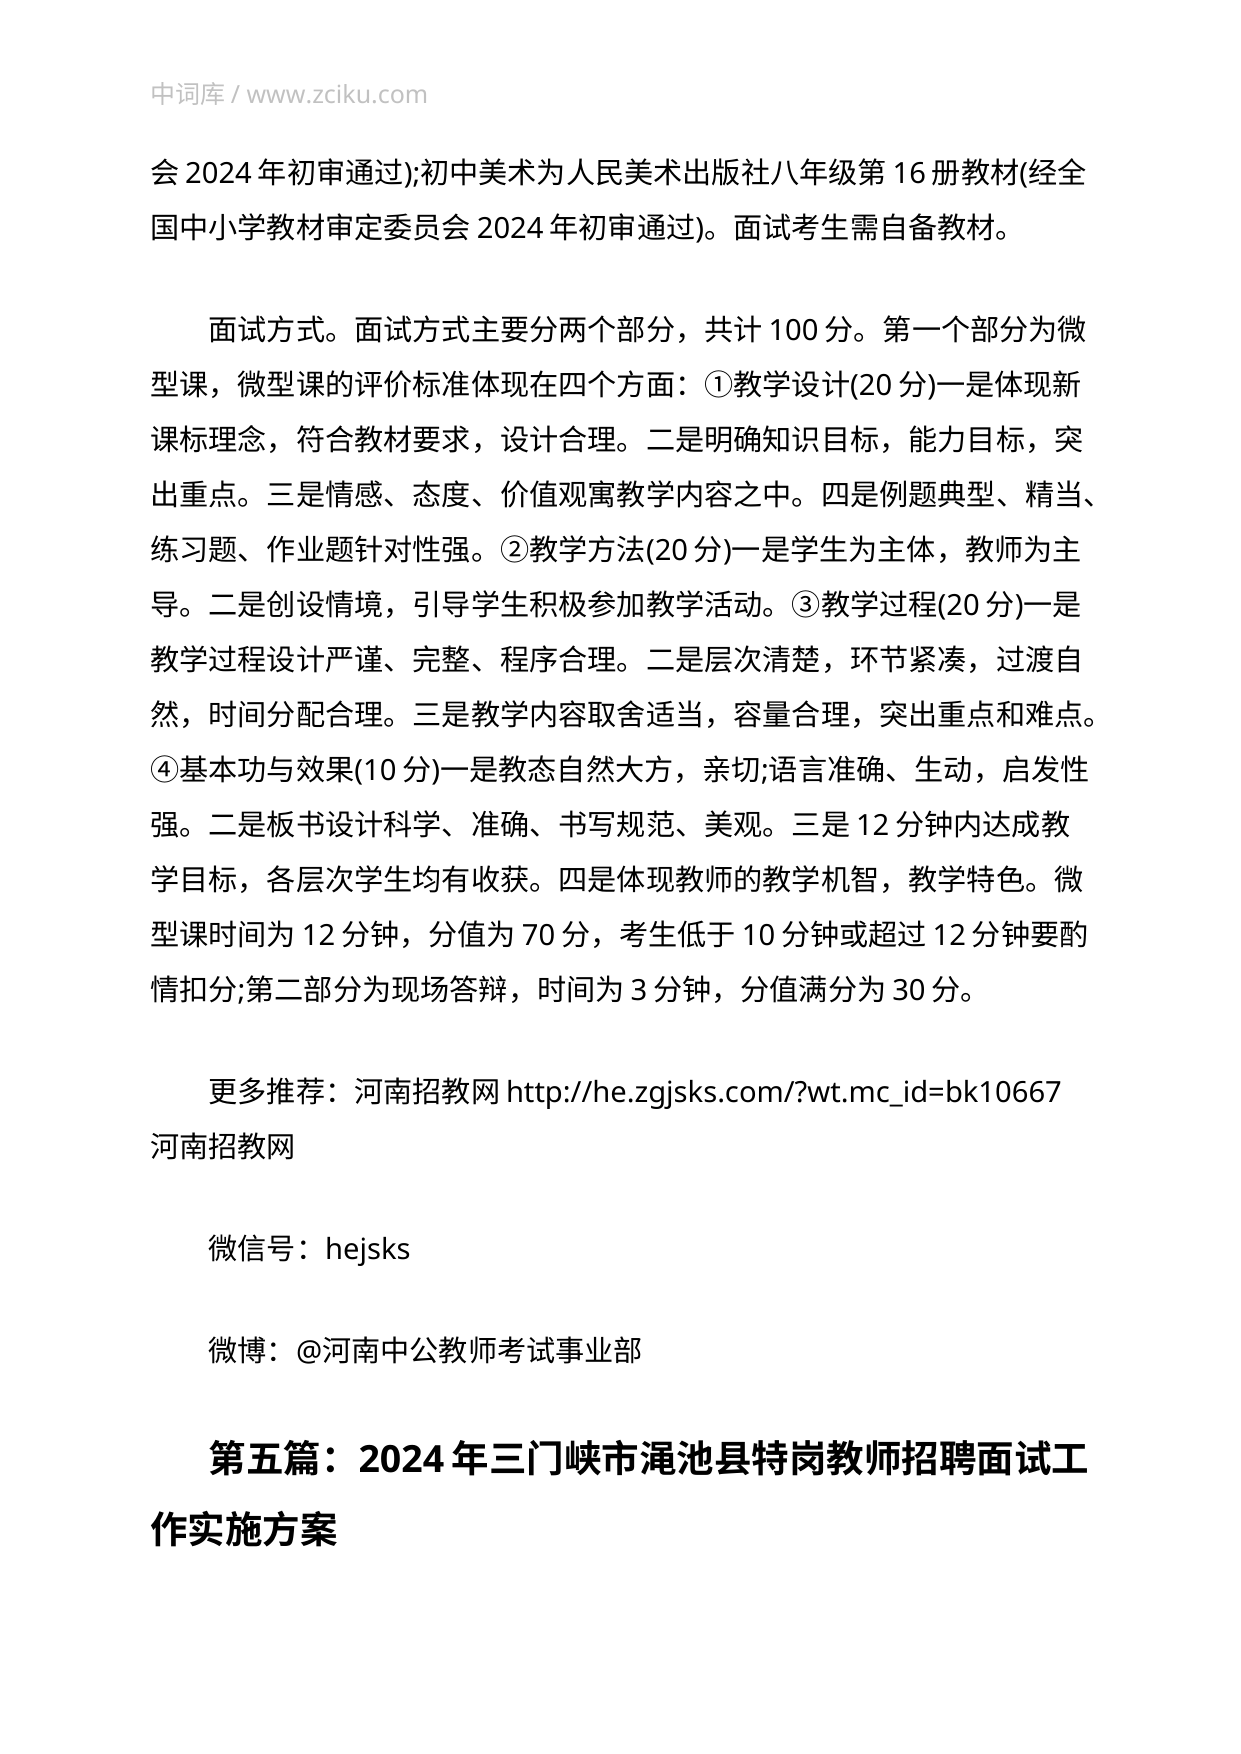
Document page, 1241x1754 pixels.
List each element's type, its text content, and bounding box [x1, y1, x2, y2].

text 第五篇：2024年三门峡市渑池县特岗教师招聘面试工作实施方案 [150, 1429, 1090, 1554]
text 更多推荐：河南招教网http://he.zgjsks.com/?wt.mc_id=bk10667 河南招教网 [150, 1068, 1090, 1166]
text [150, 150, 1090, 247]
text 微博：@河南中公教师考试事业部 [150, 1327, 1090, 1369]
text 面试方式。面试方式主要分两个部分，共计100分。第一个部分为微型课，微型课的评价标准体现在四个方面：①教学设计(20分)一是体现新课标理念，符合教材要求，设计合理。二是明确知识目标，能力目标，突出重点。三是情感、态度、价值观寓教学内容之中。四是例题典型、精当、练习题、作业题针对性强。②教学方法(20分)一是学生为主体，教师为主导。二是创设情境，引导学生积极参加教学活动。③教学过程(20分)一是教学过程设计严谨、完整、程序合理。二是层次清楚，环节紧凑，过渡自然，时间分配合理。三是教学内容取舍适当，容量合理，突出重点和难点。④基本功与效果(10分)一是教态自然大方，亲切;语言准确、生动，启发性强。二是板书设计科学、准确、书写规范、美观。三是12分钟内达成教学目标，各层次学生均有收获。四是体现教师的教学机智，教学特色。微型课时间为12分钟，分值为70分，考生低于10分钟或超过12分钟要酌情扣分;第二部分为现场答辩，时间为3分钟，分值满分为30分。 [150, 307, 1090, 1009]
text 微信号：hejsks [150, 1225, 1090, 1268]
